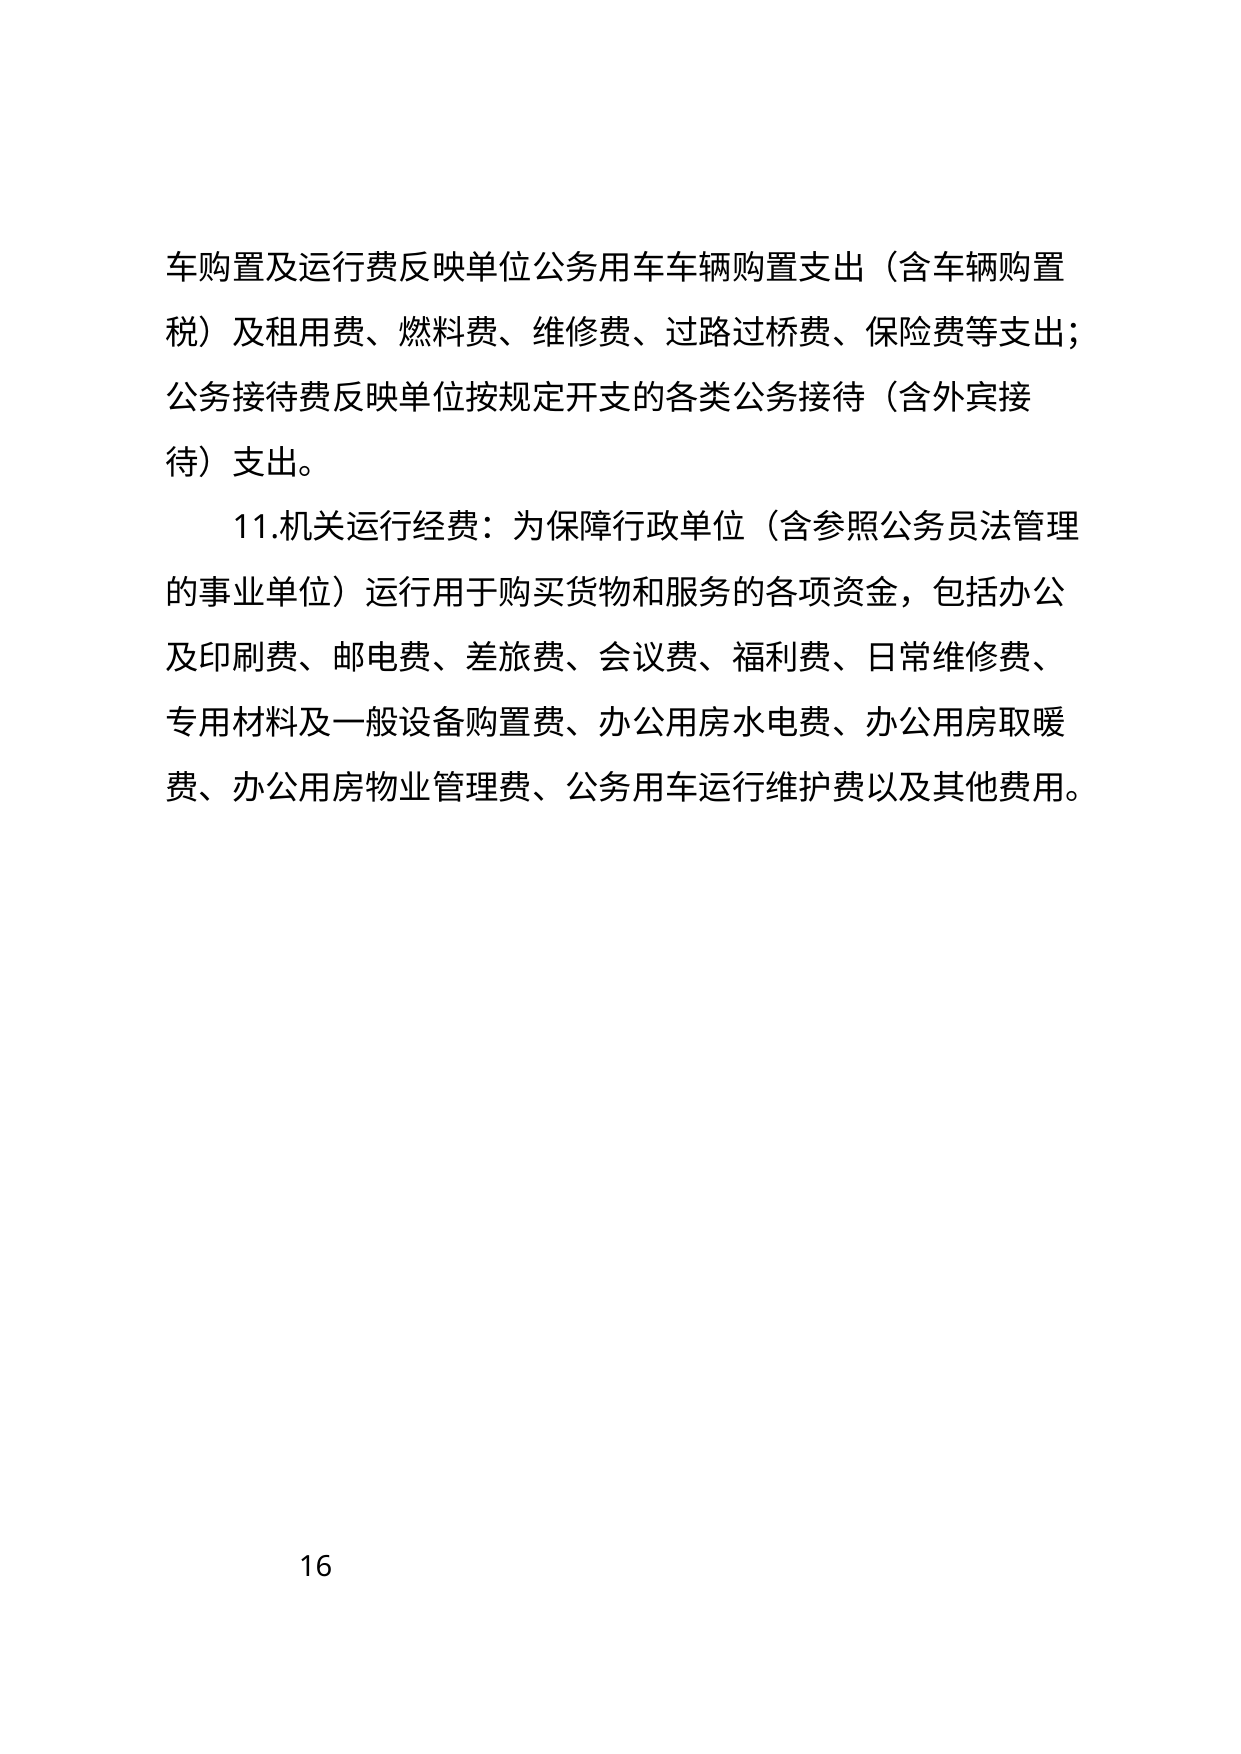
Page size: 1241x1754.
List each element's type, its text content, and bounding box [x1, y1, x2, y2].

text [165, 232, 1087, 492]
text 11.机关运行经费：为保障行政单位（含参照公务员法管理的事业单位）运行用于购买货物和服务的各项资金，包括办公及印刷费、邮电费、差旅费、会议费、福利费、日常维修费、专用材料及一般设备购置费、办公用房水电费、办公用房取暖费、办公用房物业管理费、公务用车运行维护费以及其他费用。 [165, 492, 1087, 817]
